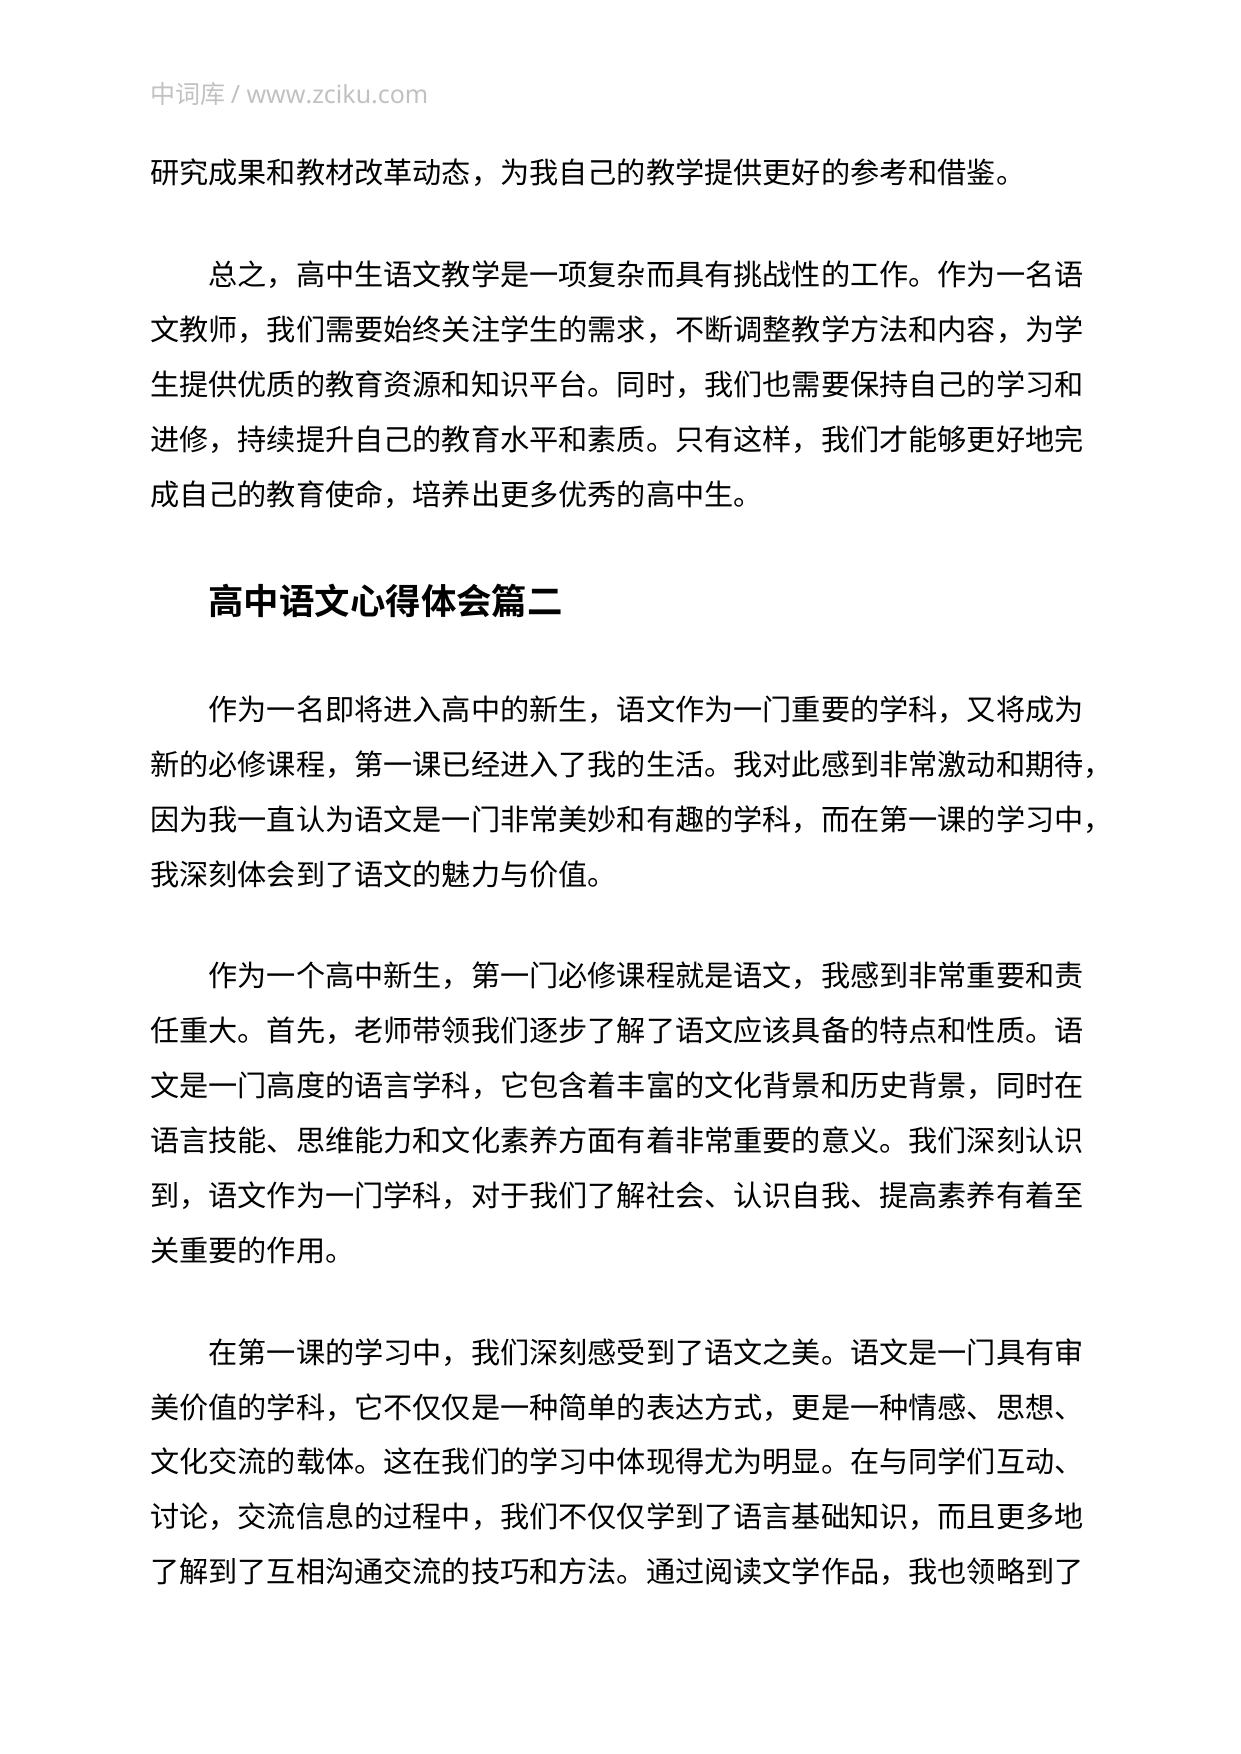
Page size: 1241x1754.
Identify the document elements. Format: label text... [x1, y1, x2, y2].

text 作为一名即将进入高中的新生，语文作为一门重要的学科，又将成为新的必修课程，第一课已经进入了我的生活。我对此感到非常激动和期待，因为我一直认为语文是一门非常美妙和有趣的学科，而在第一课的学习中，我深刻体会到了语文的魅力与价值。 [150, 687, 1090, 893]
text 作为一个高中新生，第一门必修课程就是语文，我感到非常重要和责任重大。首先，老师带领我们逐步了解了语文应该具备的特点和性质。语文是一门高度的语言学科，它包含着丰富的文化背景和历史背景，同时在语言技能、思维能力和文化素养方面有着非常重要的意义。我们深刻认识到，语文作为一门学科，对于我们了解社会、认识自我、提高素养有着至关重要的作用。 [150, 953, 1090, 1270]
text 高中语文心得体会篇二 [150, 573, 1090, 624]
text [150, 150, 1090, 192]
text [150, 1329, 1090, 1591]
text 总之，高中生语文教学是一项复杂而具有挑战性的工作。作为一名语文教师，我们需要始终关注学生的需求，不断调整教学方法和内容，为学生提供优质的教育资源和知识平台。同时，我们也需要保持自己的学习和进修，持续提升自己的教育水平和素质。只有这样，我们才能够更好地完成自己的教育使命，培养出更多优秀的高中生。 [150, 252, 1090, 514]
